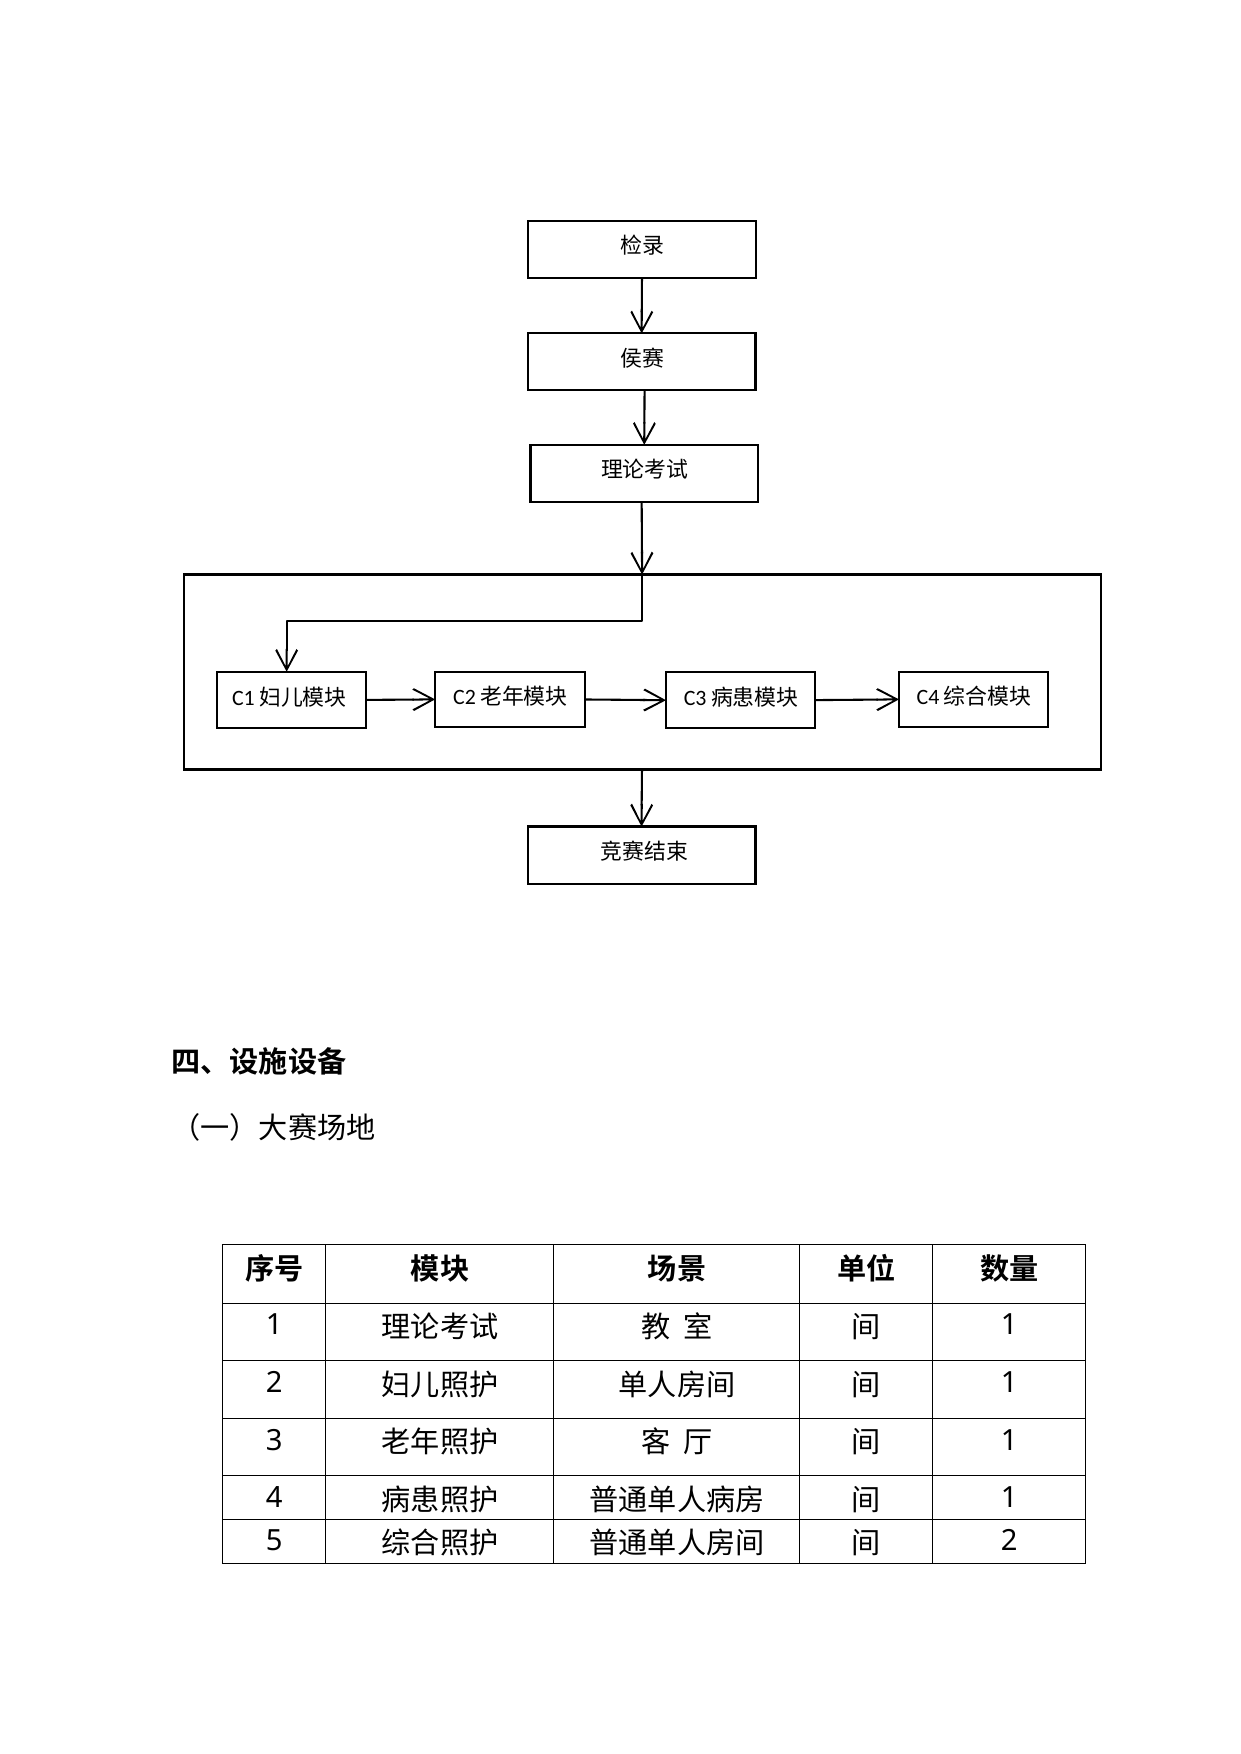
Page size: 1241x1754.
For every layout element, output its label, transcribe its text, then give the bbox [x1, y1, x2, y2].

text 四、设施设备 [171, 1026, 1069, 1093]
table_header 数量 [933, 1245, 1085, 1303]
table_cell 综合照护 [326, 1520, 553, 1562]
table_cell 病患照护 [326, 1476, 553, 1518]
table_header 模块 [326, 1245, 553, 1303]
table_cell 理论考试 [326, 1304, 553, 1360]
table_cell 1 [933, 1476, 1085, 1518]
table_cell 普通单人病房 [554, 1476, 799, 1518]
table_cell 1 [223, 1304, 325, 1360]
text （一）大赛场地 [171, 1093, 1069, 1159]
table_cell 间 [800, 1304, 932, 1360]
table_cell 1 [933, 1419, 1085, 1475]
table_cell 间 [800, 1476, 932, 1518]
table_cell 教 室 [554, 1304, 799, 1360]
table_cell 间 [800, 1520, 932, 1562]
table_cell 间 [800, 1361, 932, 1418]
table_header 场景 [554, 1245, 799, 1303]
table_cell 3 [223, 1419, 325, 1475]
table_cell 4 [223, 1476, 325, 1518]
table_cell 1 [933, 1361, 1085, 1418]
table_cell 2 [223, 1361, 325, 1418]
table_cell 单人房间 [554, 1361, 799, 1418]
table_cell 普通单人房间 [554, 1520, 799, 1562]
table_cell 妇儿照护 [326, 1361, 553, 1418]
table_cell 客 厅 [554, 1419, 799, 1475]
table_cell 5 [223, 1520, 325, 1562]
table_cell 2 [933, 1520, 1085, 1562]
table_cell 老年照护 [326, 1419, 553, 1475]
table_cell 间 [800, 1419, 932, 1475]
table_header 序号 [223, 1245, 325, 1303]
table_header 单位 [800, 1245, 932, 1303]
table_cell 1 [933, 1304, 1085, 1360]
